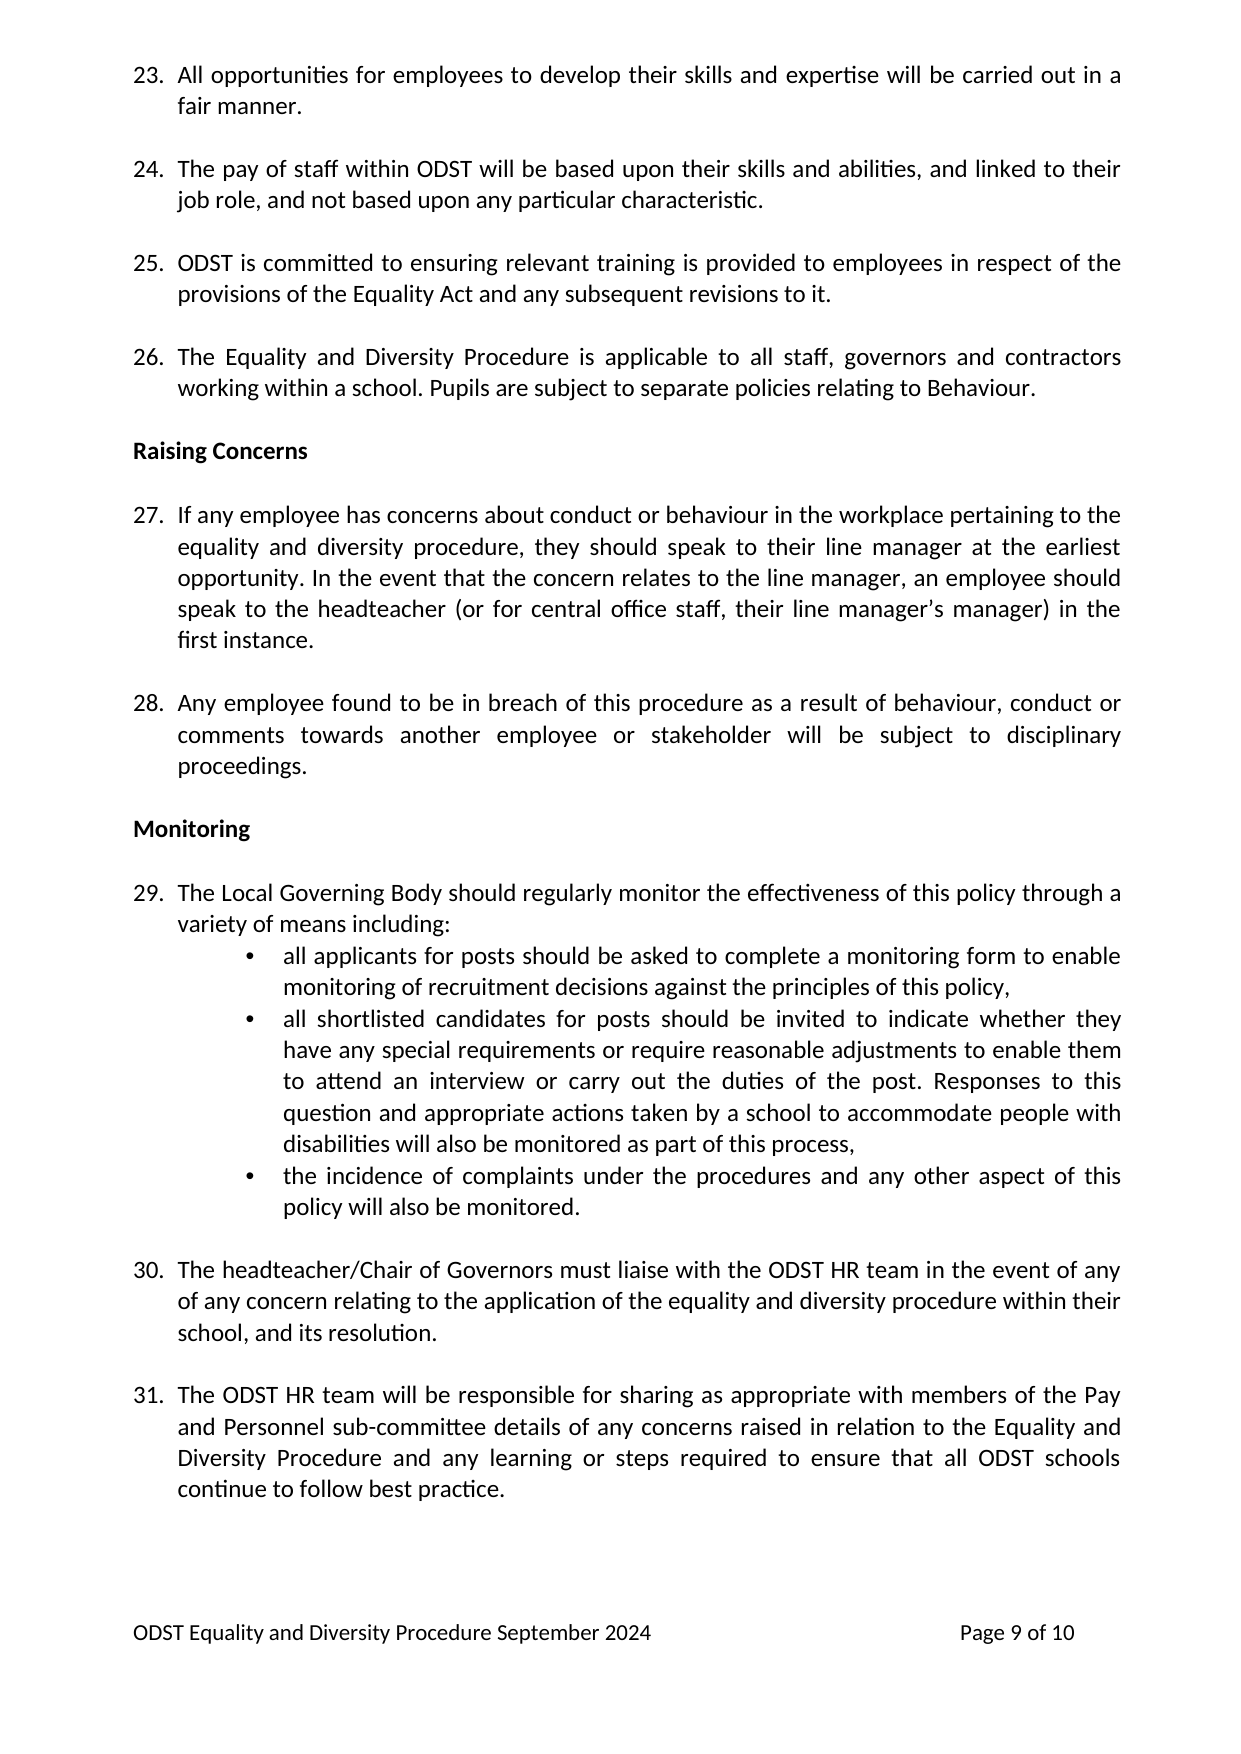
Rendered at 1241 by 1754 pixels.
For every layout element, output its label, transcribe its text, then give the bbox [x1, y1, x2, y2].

list If any employee has concerns about conduct or behaviour in the workplace pertaining to the equality and diversity procedure, they should speak to their line manager at the earliest opportunity. In the event that the concern relates to the line manager, an employee should speak to the headteacher (or for central office staff, their line manager’s manager) in the first instance. [133, 499, 1123, 655]
list The Equality and Diversity Procedure is applicable to all staff, governors and contractors working within a school. Pupils are subject to separate policies relating to Behaviour. [133, 341, 1123, 403]
subtitle Monitoring [133, 813, 1123, 843]
list all shortlisted candidates for posts should be invited to indicate whether they have any special requirements or require reasonable adjustments to enable them to attend an interview or carry out the duties of the post. Responses to this question and appropriate actions taken by a school to accommodate people with disabilities will also be monitored as part of this process, [245, 1003, 1123, 1159]
list The pay of staff within ODST will be based upon their skills and abilities, and linked to their job role, and not based upon any particular characteristic. [133, 153, 1123, 215]
list the incidence of complaints under the procedures and any other aspect of this policy will also be monitored. [245, 1160, 1123, 1222]
list Any employee found to be in breach of this procedure as a result of behaviour, conduct or comments towards another employee or stakeholder will be subject to disciplinary proceedings. [133, 687, 1123, 781]
list The headteacher/Chair of Governors must liaise with the ODST HR team in the event of any of any concern relating to the application of the equality and diversity procedure within their school, and its resolution. [133, 1254, 1123, 1347]
list The Local Governing Body should regularly monitor the effectiveness of this policy through a variety of means including: [133, 877, 1123, 939]
list ODST is committed to ensuring relevant training is provided to employees in respect of the provisions of the Equality Act and any subsequent revisions to it. [133, 247, 1123, 309]
subtitle Raising Concerns [133, 435, 1123, 466]
list The ODST HR team will be responsible for sharing as appropriate with members of the Pay and Personnel sub-committee details of any concerns raised in relation to the Equality and Diversity Procedure and any learning or steps required to ensure that all ODST schools continue to follow best practice. [133, 1379, 1123, 1504]
list All opportunities for employees to develop their skills and expertise will be carried out in a fair manner. [133, 59, 1123, 121]
list all applicants for posts should be asked to complete a monitoring form to enable monitoring of recruitment decisions against the principles of this policy, [245, 940, 1123, 1002]
